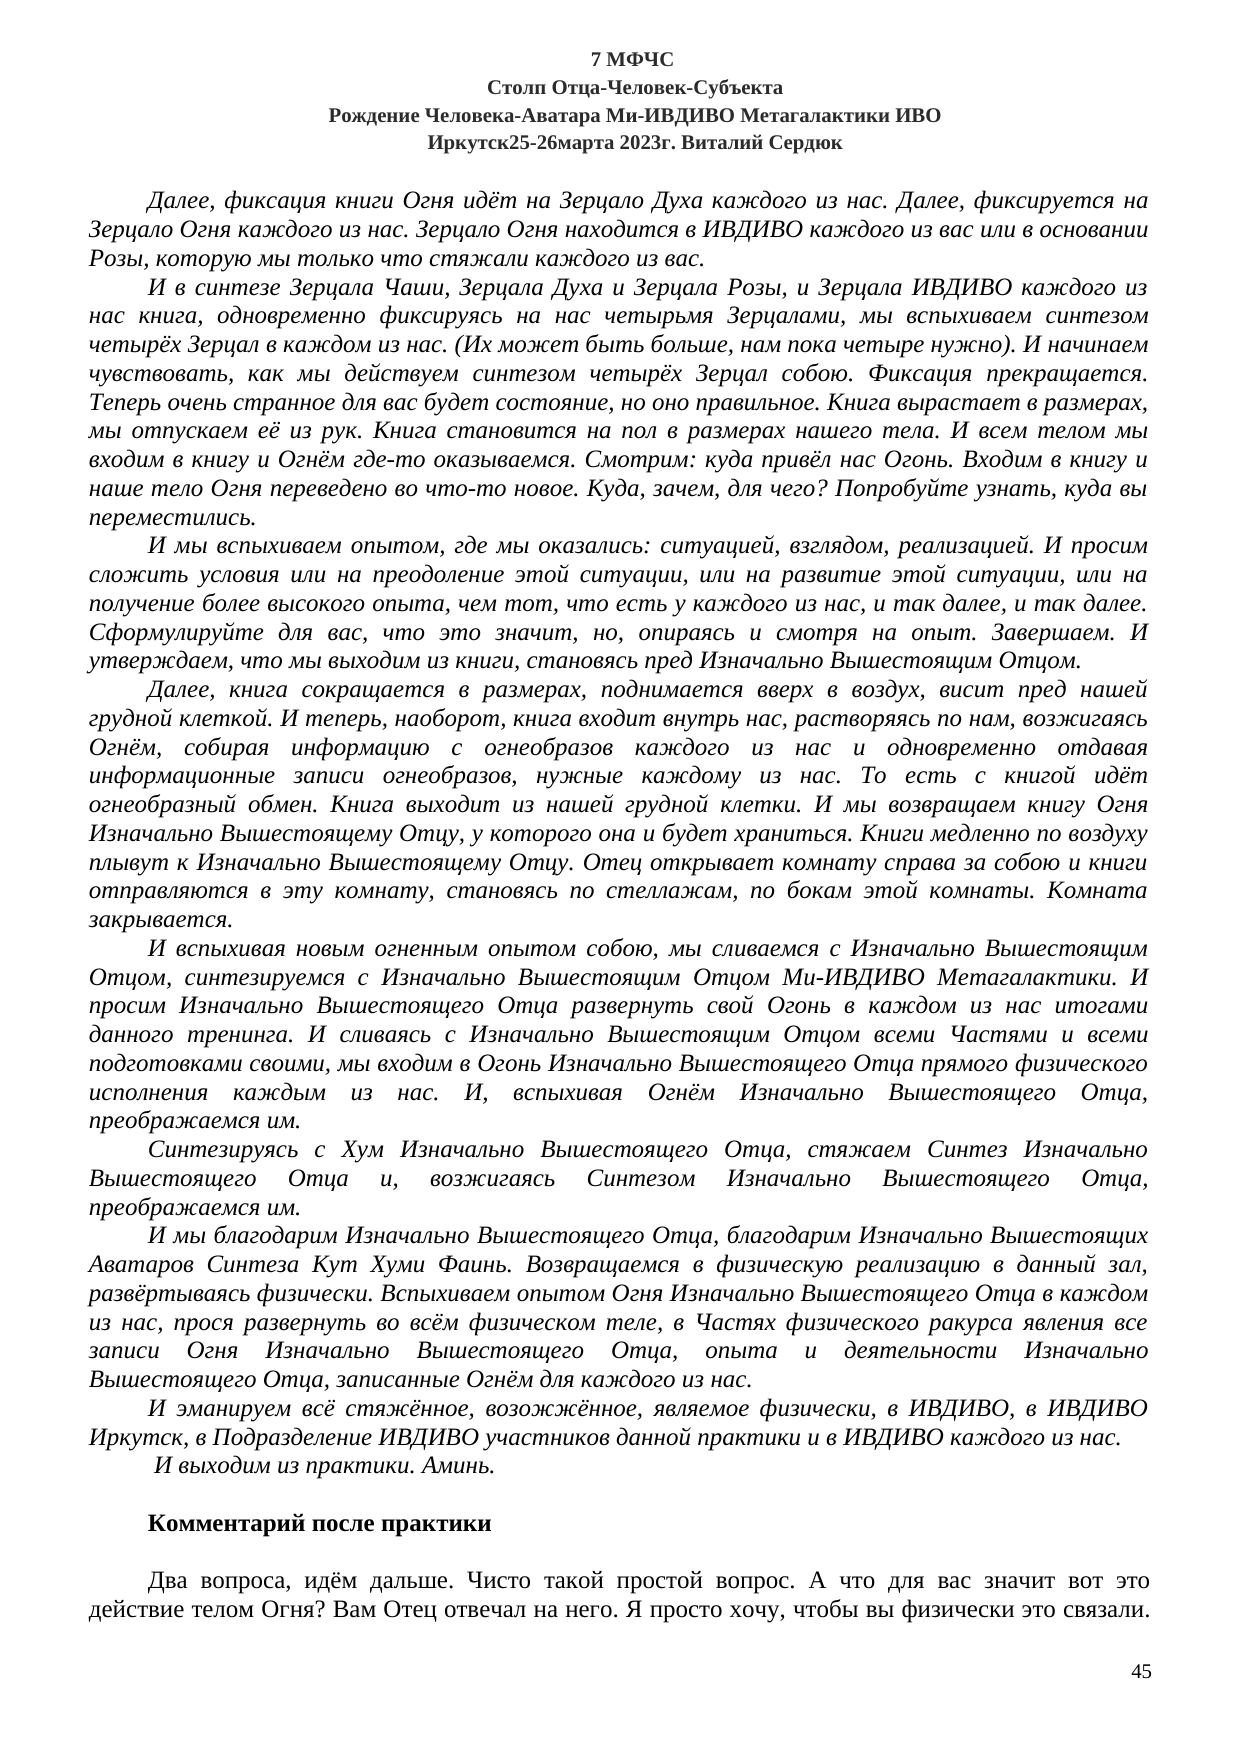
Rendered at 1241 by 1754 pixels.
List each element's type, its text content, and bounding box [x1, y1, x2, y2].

text Далее, книга сокращается в размерах, поднимается вверх в воздух, висит пред нашей грудной клеткой. И теперь, наоборот, книга входит внутрь нас, растворяясь по нам, возжигаясь Огнём, собирая информацию с огнеобразов каждого из нас и одновременно отдавая информационные записи огнеобразов, нужные каждому из нас. То есть с книгой идёт огнеобразный обмен. Книга выходит из нашей грудной клетки. И мы возвращаем книгу Огня Изначально Вышестоящему Отцу, у которого она и будет храниться. Книги медленно по воздуху плывут к Изначально Вышестоящему Отцу. Отец открывает комнату справа за собою и книги отправляются в эту комнату, становясь по стеллажам, по бокам этой комнаты. Комната закрывается. [89, 674, 1152, 933]
text И в синтезе Зерцала Чаши, Зерцала Духа и Зерцала Розы, и Зерцала ИВДИВО каждого из нас книга, одновременно фиксируясь на нас четырьмя Зерцалами, мы вспыхиваем синтезом четырёх Зерцал в каждом из нас. (Их может быть больше, нам пока четыре нужно). И начинаем чувствовать, как мы действуем синтезом четырёх Зерцал собою. Фиксация прекращается. Теперь очень странное для вас будет состояние, но оно правильное. Книга вырастает в размерах, мы отпускаем её из рук. Книга становится на пол в размерах нашего тела. И всем телом мы входим в книгу и Огнём где-то оказываемся. Смотрим: куда привёл нас Огонь. Входим в книгу и наше тело Огня переведено во что-то новое. Куда, зачем, для чего? Попробуйте узнать, куда вы переместились. [89, 272, 1152, 530]
text И мы благодарим Изначально Вышестоящего Отца, благодарим Изначально Вышестоящих Аватаров Синтеза Кут Хуми Фаинь. Возвращаемся в физическую реализацию в данный зал, развёртываясь физически. Вспыхиваем опытом Огня Изначально Вышестоящего Отца в каждом из нас, прося развернуть во всём физическом теле, в Частях физического ракурса явления все записи Огня Изначально Вышестоящего Отца, опыта и деятельности Изначально Вышестоящего Отца, записанные Огнём для каждого из нас. [89, 1220, 1152, 1393]
text И эманируем всё стяжённое, возожжённое, являемое физически, в ИВДИВО, в ИВДИВО Иркутск, в Подразделение ИВДИВО участников данной практики и в ИВДИВО каждого из нас. [89, 1393, 1152, 1450]
subtitle Комментарий после практики [89, 1508, 1152, 1537]
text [89, 1565, 1152, 1623]
text Синтезируясь с Хум Изначально Вышестоящего Отца, стяжаем Синтез Изначально Вышестоящего Отца и, возжигаясь Синтезом Изначально Вышестоящего Отца, преображаемся им. [89, 1134, 1152, 1220]
text И выходим из практики. Аминь. [89, 1450, 1152, 1479]
text И вспыхивая новым огненным опытом собою, мы сливаемся с Изначально Вышестоящим Отцом, синтезируемся с Изначально Вышестоящим Отцом Ми-ИВДИВО Метагалактики. И просим Изначально Вышестоящего Отца развернуть свой Огонь в каждом из нас итогами данного тренинга. И сливаясь с Изначально Вышестоящим Отцом всеми Частями и всеми подготовками своими, мы входим в Огонь Изначально Вышестоящего Отца прямого физического исполнения каждым из нас. И, вспыхивая Огнём Изначально Вышестоящего Отца, преображаемся им. [89, 933, 1152, 1134]
text И мы вспыхиваем опытом, где мы оказались: ситуацией, взглядом, реализацией. И просим сложить условия или на преодоление этой ситуации, или на развитие этой ситуации, или на получение более высокого опыта, чем тот, что есть у каждого из нас, и так далее, и так далее. Сформулируйте для вас, что это значит, но, опираясь и смотря на опыт. Завершаем. И утверждаем, что мы выходим из книги, становясь пред Изначально Вышестоящим Отцом. [89, 530, 1152, 674]
text Далее, фиксация книги Огня идёт на Зерцало Духа каждого из нас. Далее, фиксируется на Зерцало Огня каждого из нас. Зерцало Огня находится в ИВДИВО каждого из вас или в основании Розы, которую мы только что стяжали каждого из вас. [89, 185, 1152, 272]
